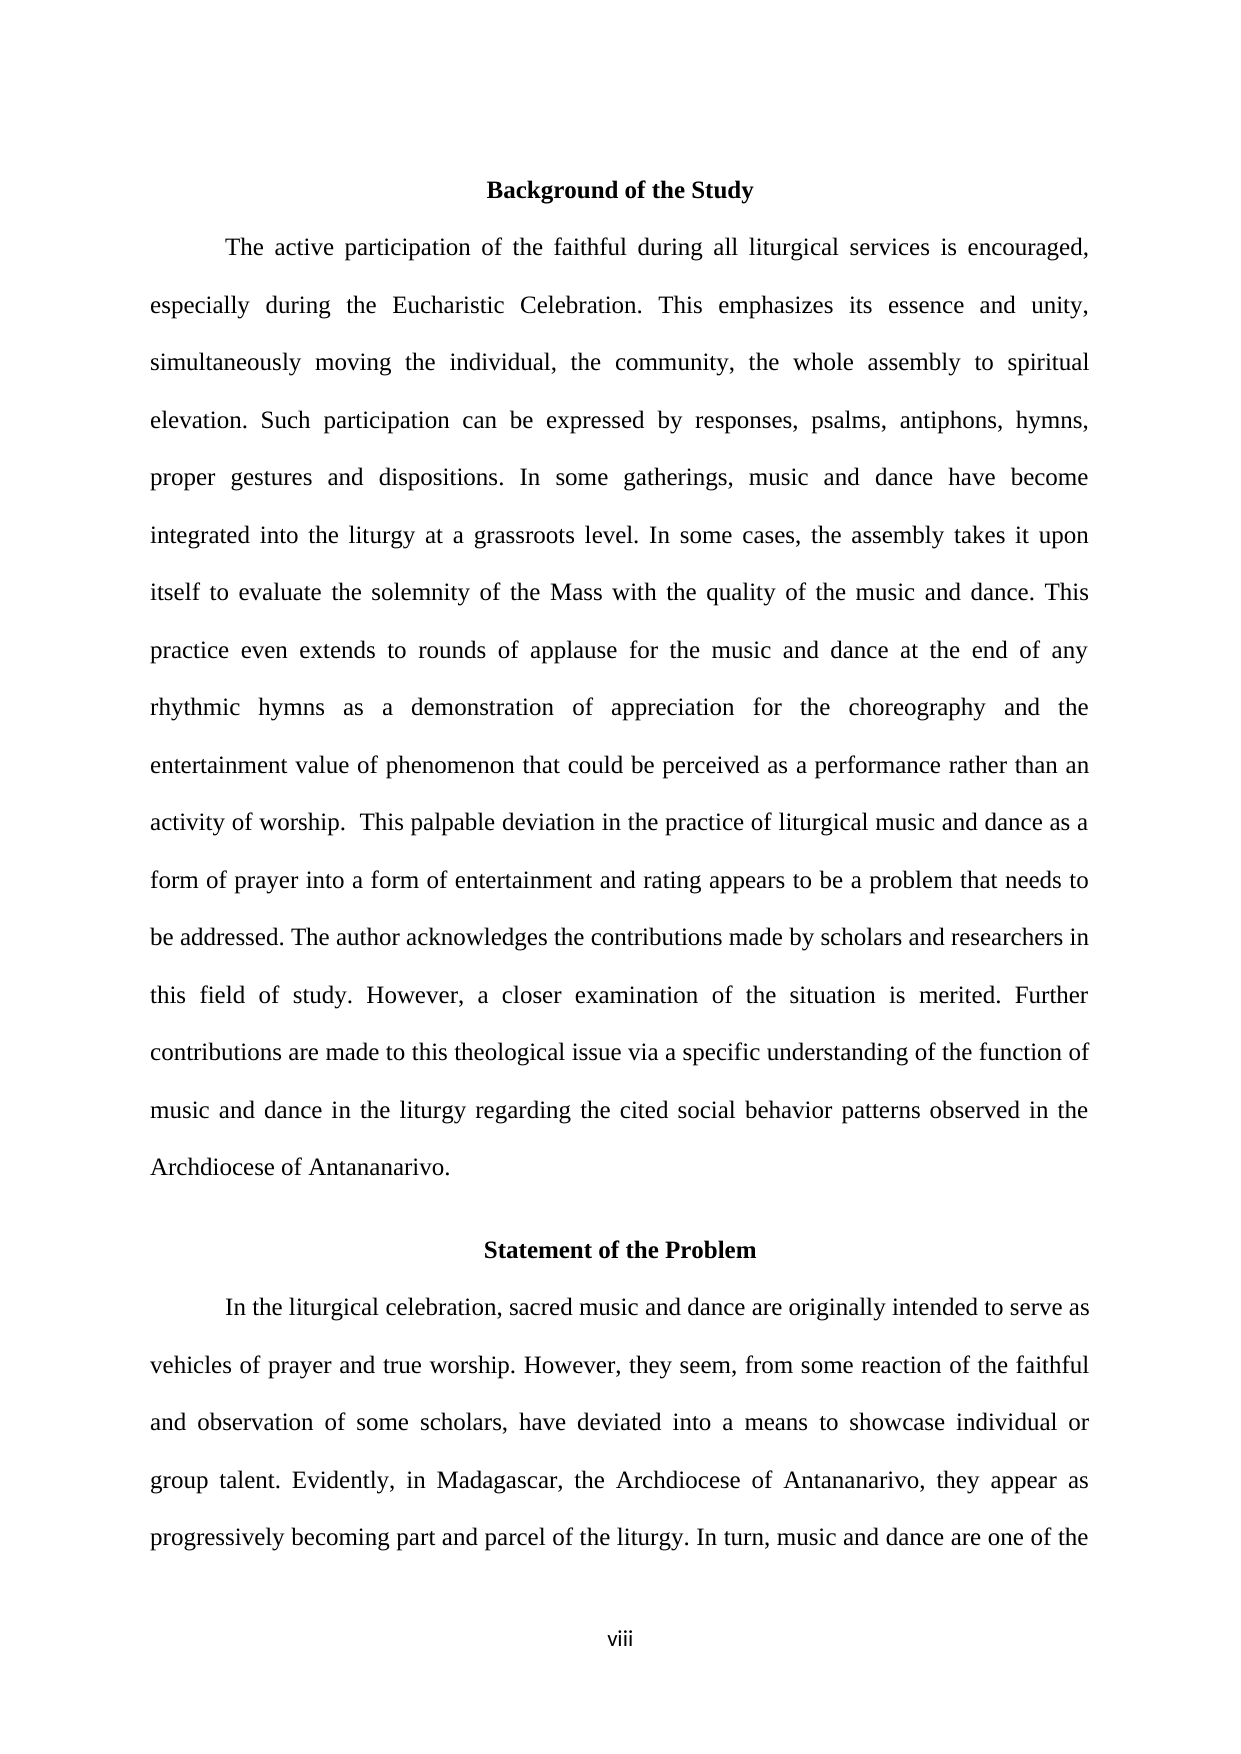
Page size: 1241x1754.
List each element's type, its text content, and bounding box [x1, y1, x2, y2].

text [150, 1292, 1090, 1551]
text The active participation of the faithful during all liturgical services is encouraged, especially during the Eucharistic Celebration. This emphasizes its essence and unity, simultaneously moving the individual, the community, the whole assembly to spiritual elevation. Such participation can be expressed by responses, psalms, antiphons, hymns, proper gestures and dispositions. In some gatherings, music and dance have become integrated into the liturgy at a grassroots level. In some cases, the assembly takes it upon itself to evaluate the solemnity of the Mass with the quality of the music and dance. This practice even extends to rounds of applause for the music and dance at the end of any rhythmic hymns as a demonstration of appreciation for the choreography and the entertainment value of phenomenon that could be perceived as a performance rather than an activity of worship. This palpable deviation in the practice of liturgical music and dance as a form of prayer into a form of entertainment and rating appears to be a problem that needs to be addressed. The author acknowledges the contributions made by scholars and researchers in this field of study. However, a closer examination of the situation is merited. Further contributions are made to this theological issue via a specific understanding of the function of music and dance in the liturgy regarding the cited social behavior patterns observed in the Archdiocese of Antananarivo. [150, 232, 1090, 1181]
text Statement of the Problem [150, 1235, 1090, 1264]
text Background of the Study [150, 175, 1090, 204]
